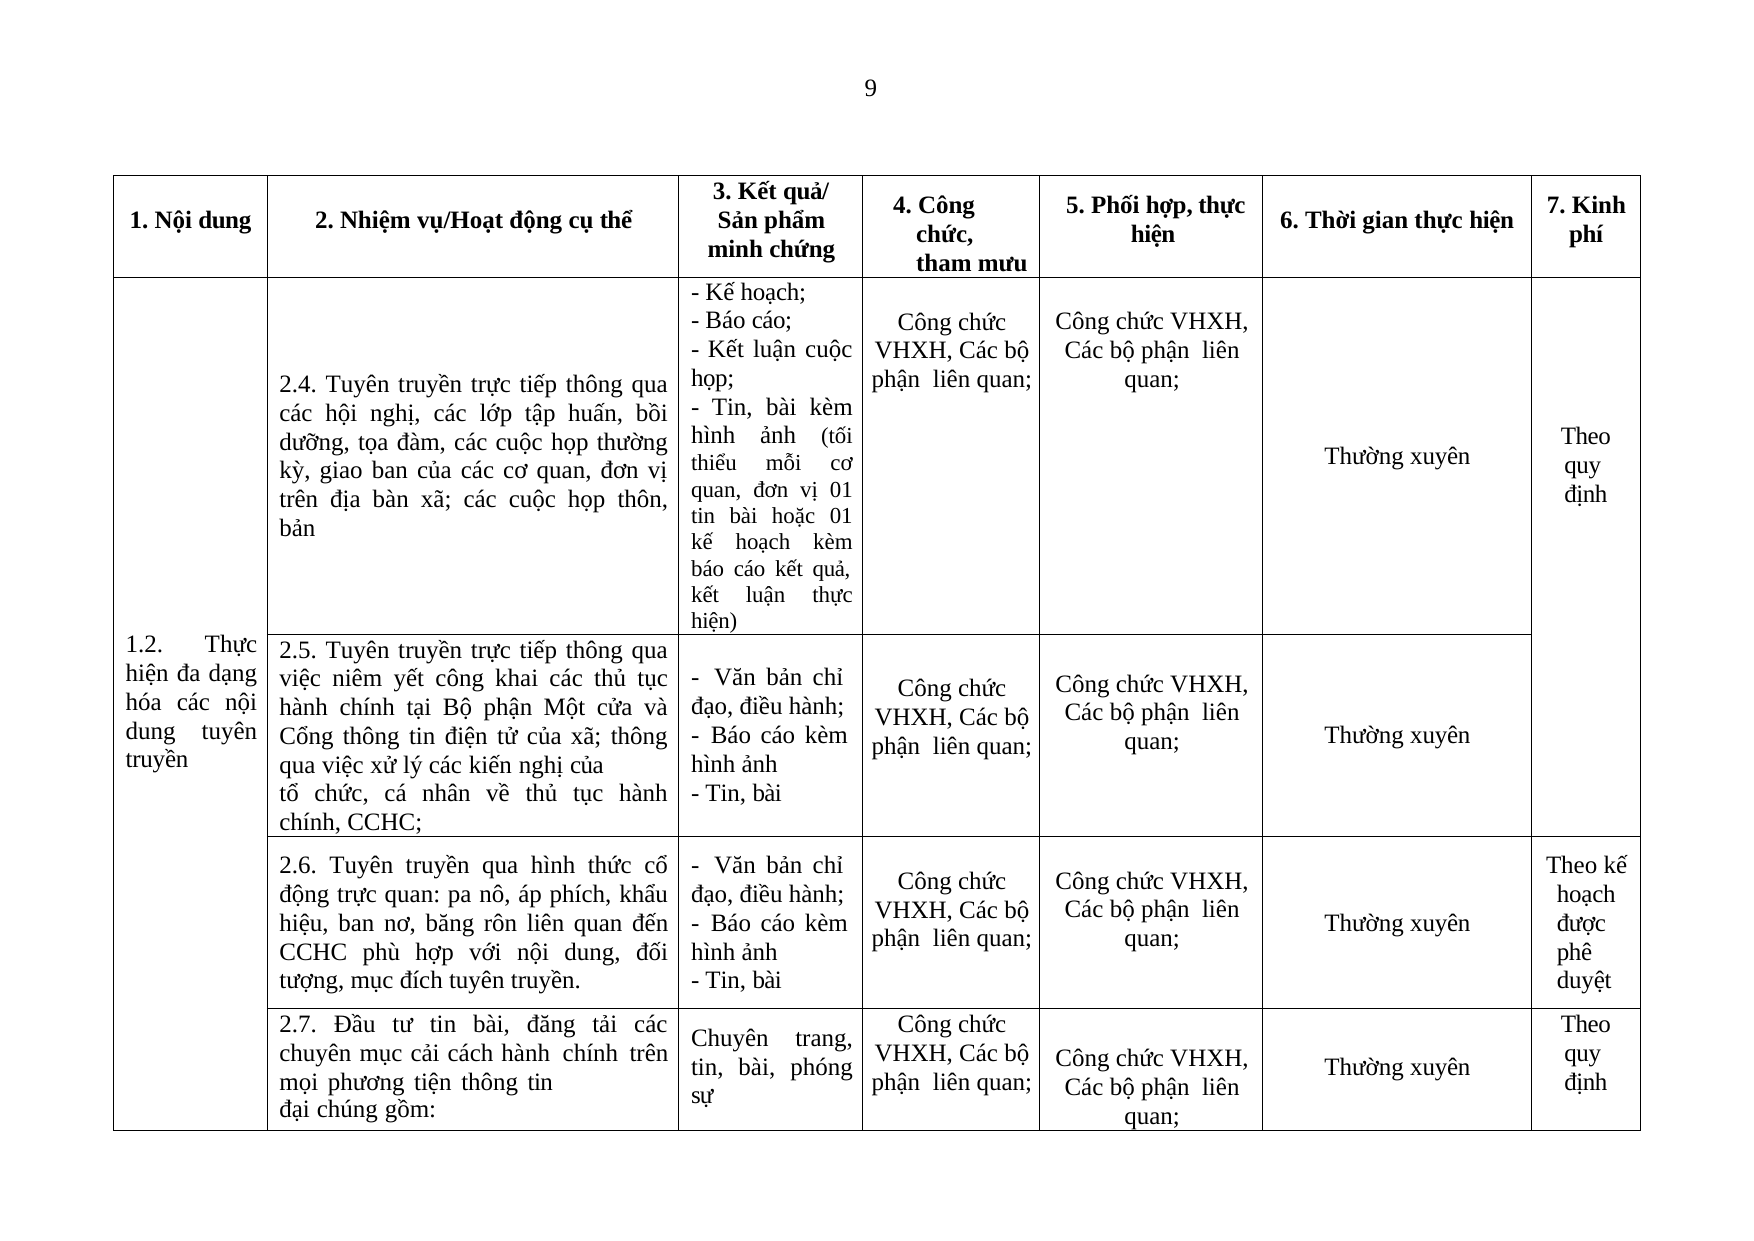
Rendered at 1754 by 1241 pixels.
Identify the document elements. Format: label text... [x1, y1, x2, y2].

table_cell 1.2. Thực hiện đa dạng hóa các nội dung tuyên truyền [114, 278, 267, 1129]
table_cell Văn bản chỉ đạo, điều hành; Báo cáo kèm hình ảnh Tin, bài [679, 635, 862, 836]
table_cell Công chức VHXH, Các bộ phận liên quan; [863, 278, 1039, 634]
table_cell Công chức VHXH, Các bộ phận liên quan; [863, 1009, 1039, 1129]
table_cell Thường xuyên [1263, 635, 1531, 836]
table_cell Thường xuyên [1263, 278, 1531, 634]
table_cell 2.4. Tuyên truyền trực tiếp thông qua các hội nghị, các lớp tập huấn, bồi dưỡng, tọa đàm, các cuộc họp thường kỳ, giao ban của các cơ quan, đơn vị trên địa bàn xã; các cuộc họp thôn, bản [268, 278, 678, 634]
table_cell 2.5. Tuyên truyền trực tiếp thông qua việc niêm yết công khai các thủ tục hành chính tại Bộ phận Một cửa và Cổng thông tin điện tử của xã; thông qua việc xử lý các kiến nghị của tổ chức, cá nhân về thủ tục hành chính, CCHC; [268, 635, 678, 836]
table_cell Công chức VHXH, Các bộ phận liên quan; [863, 837, 1039, 1008]
table_cell Thường xuyên [1263, 837, 1531, 1008]
table_header 2. Nhiệm vụ/Hoạt động cụ thể [268, 176, 678, 277]
table_cell Công chức VHXH, Các bộ phận liên quan; [1040, 278, 1262, 634]
table_cell 2.6. Tuyên truyền qua hình thức cổ động trực quan: pa nô, áp phích, khẩu hiệu, ban nơ, băng rôn liên quan đến CCHC phù hợp với nội dung, đối tượng, mục đích tuyên truyền. [268, 837, 678, 1008]
table_cell Công chức VHXH, Các bộ phận liên quan; [1040, 1009, 1262, 1129]
table_cell Theo quy định [1532, 1009, 1640, 1129]
table_cell Chuyên trang, tin, bài, phóng sự [679, 1009, 862, 1129]
table_cell 2.7. Đầu tư tin bài, đăng tải các chuyên mục cải cách hành chính trên mọi phương tiện thông tin đại chúng gồm: [268, 1009, 678, 1129]
table_cell Công chức VHXH, Các bộ phận liên quan; [863, 635, 1039, 836]
table_header 6. Thời gian thực hiện [1263, 176, 1531, 277]
table_header 1. Nội dung [114, 176, 267, 277]
table_cell Công chức VHXH, Các bộ phận liên quan; [1040, 635, 1262, 836]
table_cell Thường xuyên [1263, 1009, 1531, 1129]
table_header 3. Kết quả/ Sản phẩm minh chứng [679, 176, 862, 277]
table_cell Văn bản chỉ đạo, điều hành; Báo cáo kèm hình ảnh Tin, bài [679, 837, 862, 1008]
table_header 5. Phối hợp, thực hiện [1040, 176, 1262, 277]
table_cell Kế hoạch; Báo cáo; Kết luận cuộc họp; Tin, bài kèm hình ảnh (tối thiểu mỗi cơ quan, đơn vị 01 tin bài hoặc 01 kế hoạch kèm báo cáo kết quả, kết luận thực hiện) [679, 278, 862, 634]
table_cell Theo kế hoạch được phê duyệt [1532, 837, 1640, 1008]
table_cell Theo quy định [1532, 278, 1640, 836]
table_cell Công chức VHXH, Các bộ phận liên quan; [1040, 837, 1262, 1008]
table_header 4. Công chức, tham mưu [863, 176, 1039, 277]
table_header 7. Kinh phí [1532, 176, 1640, 277]
